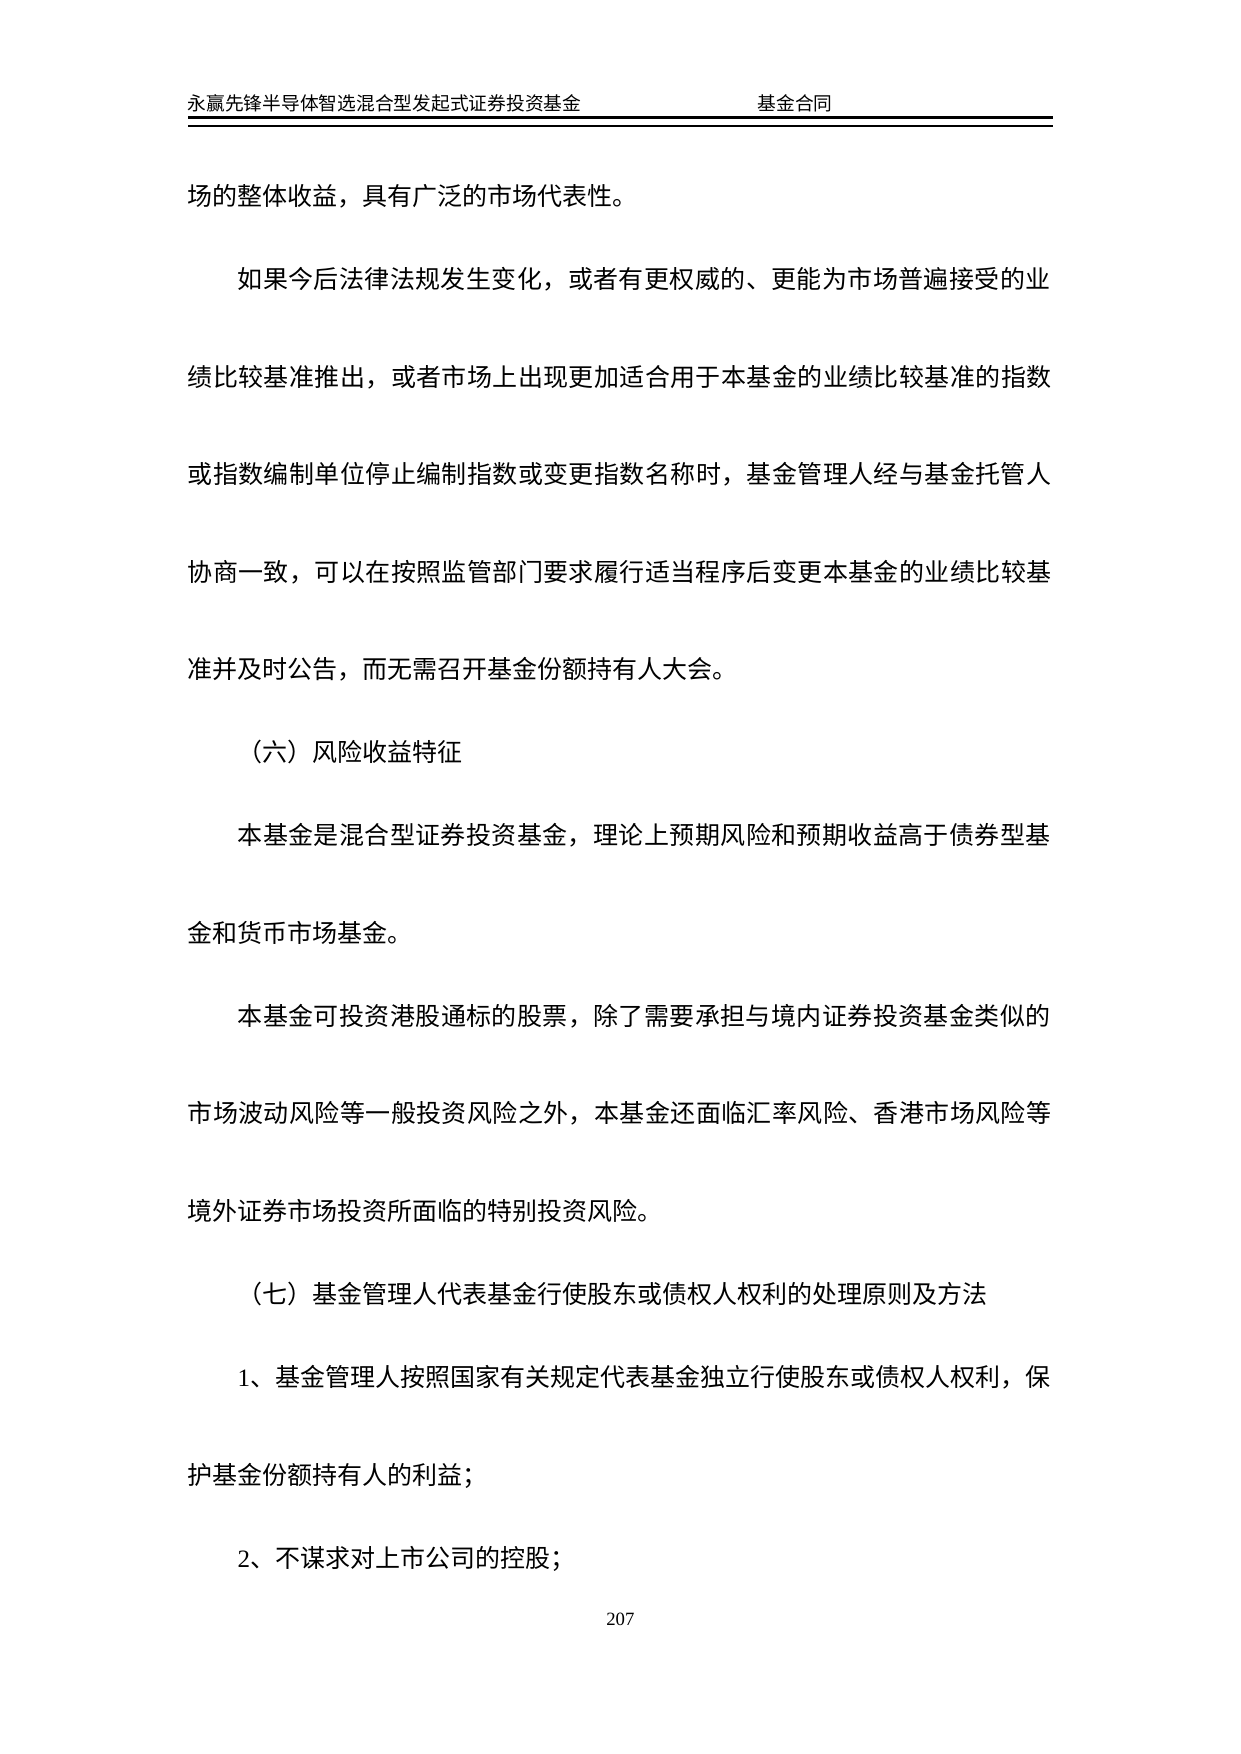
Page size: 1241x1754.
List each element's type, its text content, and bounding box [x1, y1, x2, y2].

text 如果今后法律法规发生变化，或者有更权威的、更能为市场普遍接受的业绩比较基准推出，或者市场上出现更加适合用于本基金的业绩比较基准的指数或指数编制单位停止编制指数或变更指数名称时，基金管理人经与基金托管人协商一致，可以在按照监管部门要求履行适当程序后变更本基金的业绩比较基准并及时公告，而无需召开基金份额持有人大会。 [187, 245, 1053, 700]
text 1、基金管理人按照国家有关规定代表基金独立行使股东或债权人权利，保护基金份额持有人的利益； [187, 1343, 1053, 1506]
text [187, 162, 1053, 227]
text 2、不谋求对上市公司的控股； [187, 1524, 1053, 1589]
text 本基金可投资港股通标的股票，除了需要承担与境内证券投资基金类似的市场波动风险等一般投资风险之外，本基金还面临汇率风险、香港市场风险等境外证券市场投资所面临的特别投资风险。 [187, 982, 1053, 1242]
text 本基金是混合型证券投资基金，理论上预期风险和预期收益高于债券型基金和货币市场基金。 [187, 801, 1053, 964]
text （六）风险收益特征 [187, 718, 1053, 783]
text （七）基金管理人代表基金行使股东或债权人权利的处理原则及方法 [187, 1260, 1053, 1325]
